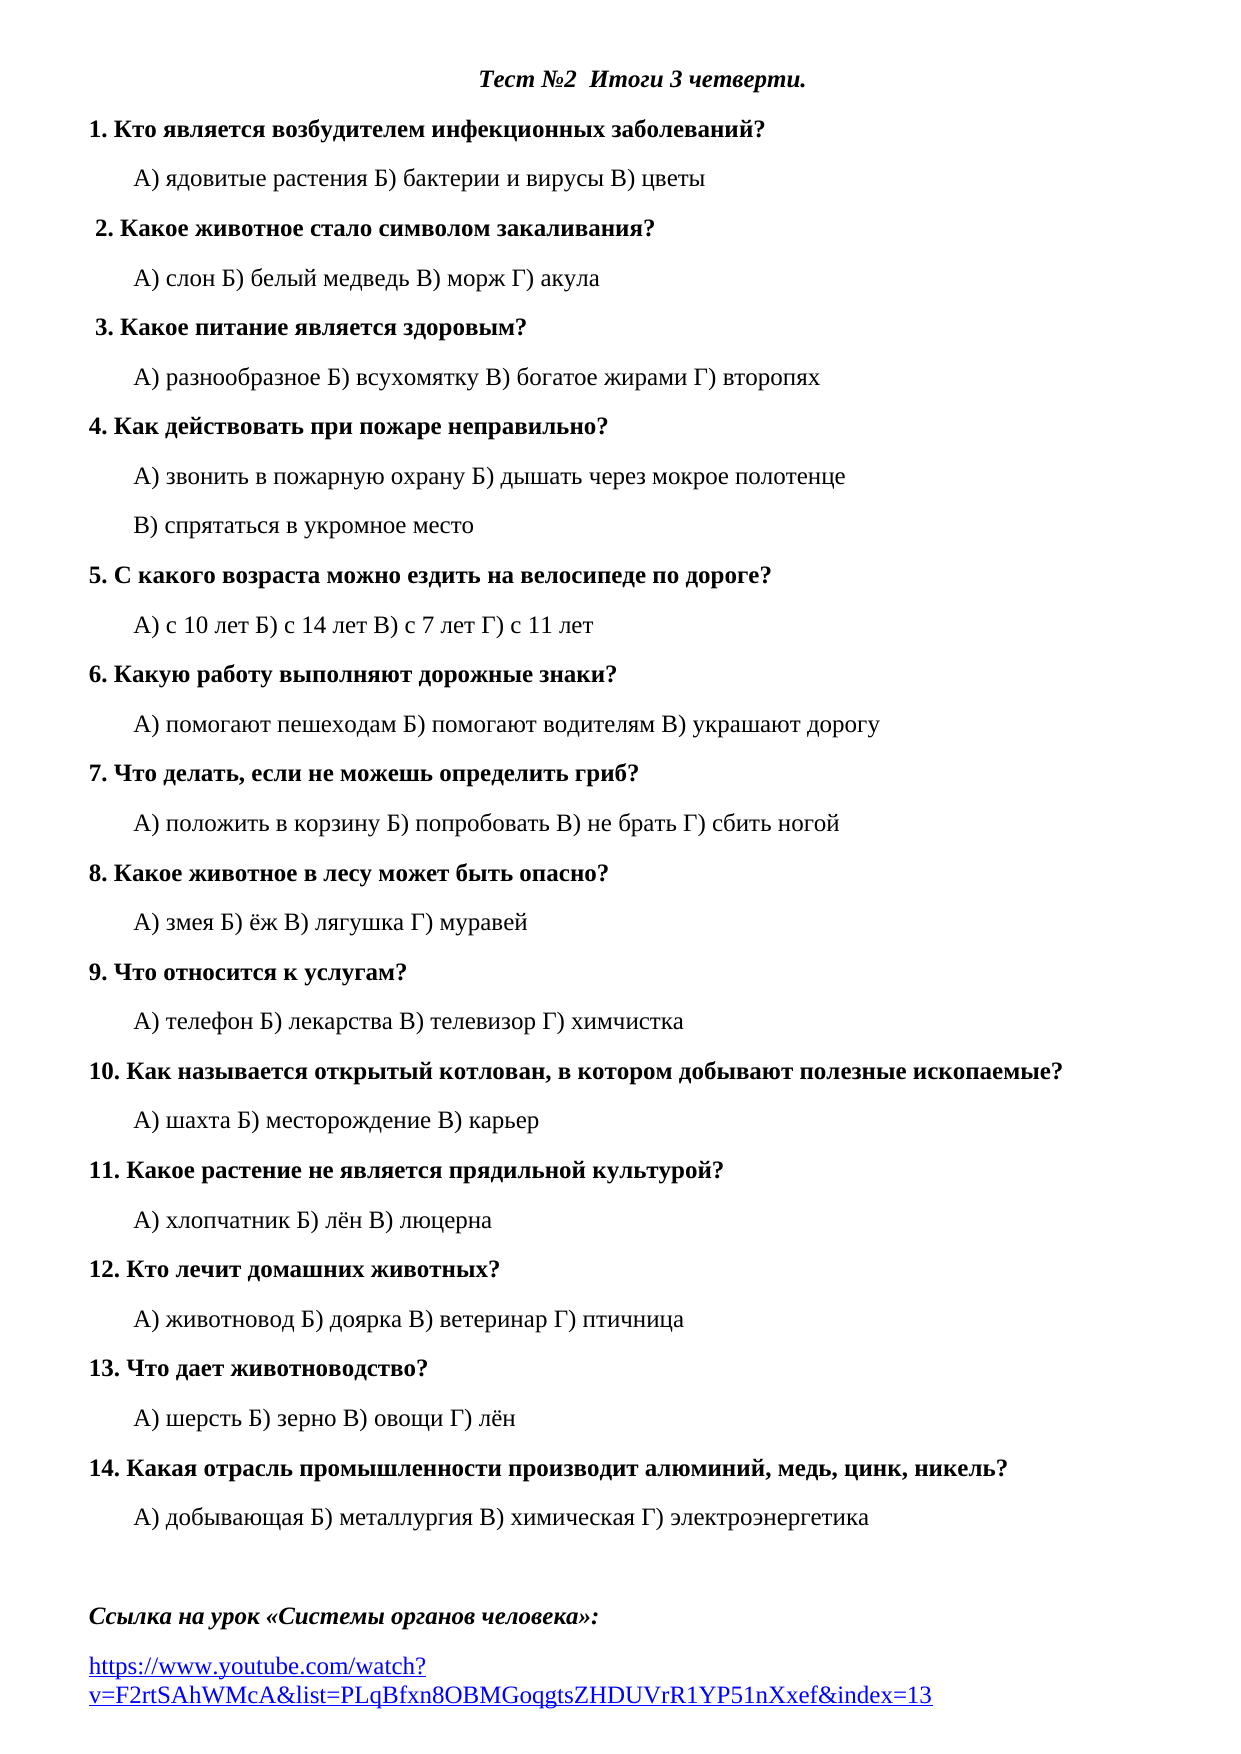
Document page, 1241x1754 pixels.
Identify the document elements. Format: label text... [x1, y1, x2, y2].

text А) ядовитые растения Б) бактерии и вирусы В) цветы [133, 163, 1196, 192]
text А) добывающая Б) металлургия В) химическая Г) электроэнергетика [133, 1502, 1196, 1531]
text А) шерсть Б) зерно В) овощи Г) лён [133, 1403, 1196, 1432]
text 14. Какая отрасль промышленности производит алюминий, медь, цинк, никель? [89, 1453, 1196, 1481]
text 1. Кто является возбудителем инфекционных заболеваний? [89, 114, 1196, 143]
text В) спрятаться в укромное место [133, 511, 1196, 539]
text https://www.youtube.com/watch?v=F2rtSAhWMcA&list=PLqBfxn8OBMGoqgtsZHDUVrR1YP51nXxef&index=13 [89, 1651, 1196, 1708]
text 2. Какое животное стало символом закаливания? [89, 213, 1196, 242]
text А) хлопчатник Б) лён В) люцерна [133, 1205, 1196, 1233]
text 13. Что дает животноводство? [89, 1353, 1196, 1382]
text 10. Как называется открытый котлован, в котором добывают полезные ископаемые? [89, 1056, 1196, 1085]
text 6. Какую работу выполняют дорожные знаки? [89, 659, 1196, 688]
text А) помогают пешеходам Б) помогают водителям В) украшают дорогу [133, 709, 1196, 738]
text А) положить в корзину Б) попробовать В) не брать Г) сбить ногой [133, 808, 1196, 837]
text 9. Что относится к услугам? [89, 957, 1196, 986]
text А) звонить в пожарную охрану Б) дышать через мокрое полотенце [133, 461, 1196, 490]
text А) змея Б) ёж В) лягушка Г) муравей [133, 907, 1196, 936]
text А) слон Б) белый медведь В) морж Г) акула [133, 263, 1196, 291]
text 8. Какое животное в лесу может быть опасно? [89, 858, 1196, 886]
text А) животновод Б) доярка В) ветеринар Г) птичница [133, 1304, 1196, 1333]
text А) шахта Б) месторождение В) карьер [133, 1106, 1196, 1134]
text Тест №2 Итоги 3 четверти. [89, 64, 1196, 93]
text 5. С какого возраста можно ездить на велосипеде по дороге? [89, 560, 1196, 589]
text 3. Какое питание является здоровым? [89, 312, 1196, 341]
text 12. Кто лечит домашних животных? [89, 1254, 1196, 1283]
text А) разнообразное Б) всухомятку В) богатое жирами Г) второпях [133, 362, 1196, 391]
text 7. Что делать, если не можешь определить гриб? [89, 758, 1196, 787]
text Ссылка на урок «Системы органов человека»: [89, 1601, 1196, 1630]
text 4. Как действовать при пожаре неправильно? [89, 411, 1196, 440]
text 11. Какое растение не является прядильной культурой? [89, 1155, 1196, 1184]
text А) с 10 лет Б) с 14 лет В) с 7 лет Г) с 11 лет [133, 610, 1196, 638]
text А) телефон Б) лекарства В) телевизор Г) химчистка [133, 1006, 1196, 1035]
